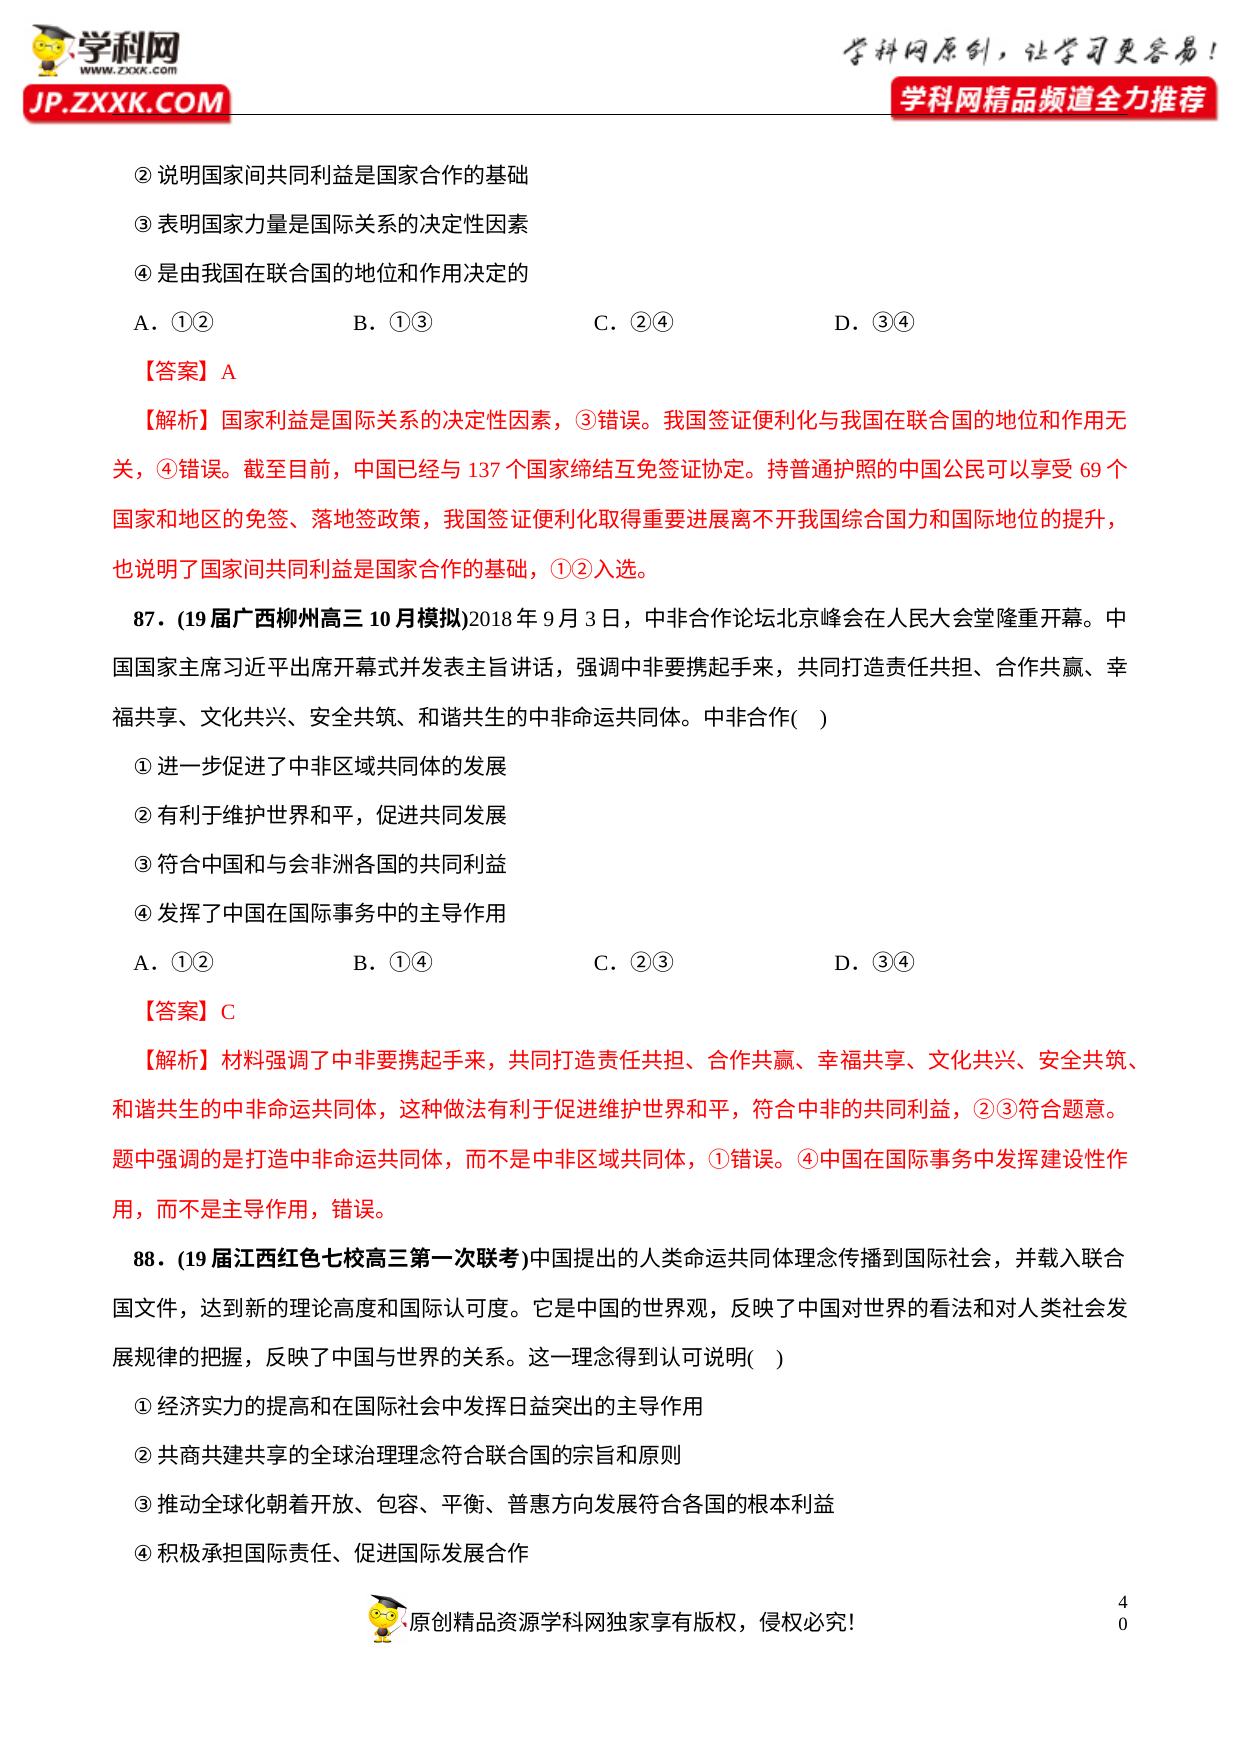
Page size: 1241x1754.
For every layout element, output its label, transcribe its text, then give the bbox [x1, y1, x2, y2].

text A．①② B．①④ C．②③ D．③④ [112, 944, 1128, 977]
text ①进一步促进了中非区域共同体的发展 [112, 748, 1128, 781]
text 【解析】材料强调了中非要携起手来，共同打造责任共担、合作共赢、幸福共享、文化共兴、安全共筑、和谐共生的中非命运共同体，这种做法有利于促进维护世界和平，符合中非的共同利益，②③符合题意。题中强调的是打造中非命运共同体，而不是中非区域共同体，①错误。④中国在国际事务中发挥建设性作用，而不是主导作用，错误。 [112, 1042, 1128, 1224]
text 87．(19届广西柳州高三10月模拟)2018年9月3日，中非合作论坛北京峰会在人民大会堂隆重开幕。中国国家主席习近平出席开幕式并发表主旨讲话，强调中非要携起手来，共同打造责任共担、合作共赢、幸福共享、文化共兴、安全共筑、和谐共生的中非命运共同体。中非合作( ) [112, 600, 1128, 732]
text 【答案】C [112, 993, 1128, 1026]
text ①经济实力的提高和在国际社会中发挥日益突出的主导作用 [112, 1388, 1128, 1422]
text ②说明国家间共同利益是国家合作的基础 [112, 157, 1128, 190]
text ③表明国家力量是国际关系的决定性因素 [112, 206, 1128, 239]
text 【解析】国家利益是国际关系的决定性因素，③错误。我国签证便利化与我国在联合国的地位和作用无关，④错误。截至目前，中国已经与137个国家缔结互免签证协定。持普通护照的中国公民可以享受69个国家和地区的免签、落地签政策，我国签证便利化取得重要进展离不开我国综合国力和国际地位的提升，也说明了国家间共同利益是国家合作的基础，①②入选。 [112, 402, 1128, 584]
text ④是由我国在联合国的地位和作用决定的 [112, 255, 1128, 288]
text 【答案】A [112, 353, 1128, 386]
text ④积极承担国际责任、促进国际发展合作 [112, 1535, 1128, 1568]
text A．①② B．①③ C．②④ D．③④ [112, 304, 1128, 337]
picture [363, 1591, 409, 1645]
text ③推动全球化朝着开放、包容、平衡、普惠方向发展符合各国的根本利益 [112, 1486, 1128, 1519]
picture [0, 3, 1241, 144]
text ②有利于维护世界和平，促进共同发展 [112, 797, 1128, 830]
text ③符合中国和与会非洲各国的共同利益 [112, 846, 1128, 879]
text ④发挥了中国在国际事务中的主导作用 [112, 895, 1128, 928]
text ②共商共建共享的全球治理理念符合联合国的宗旨和原则 [112, 1437, 1128, 1471]
text 88．(19届江西红色七校高三第一次联考)中国提出的人类命运共同体理念传播到国际社会，并载入联合国文件，达到新的理论高度和国际认可度。它是中国的世界观，反映了中国对世界的看法和对人类社会发展规律的把握，反映了中国与世界的关系。这一理念得到认可说明( ) [112, 1240, 1128, 1373]
